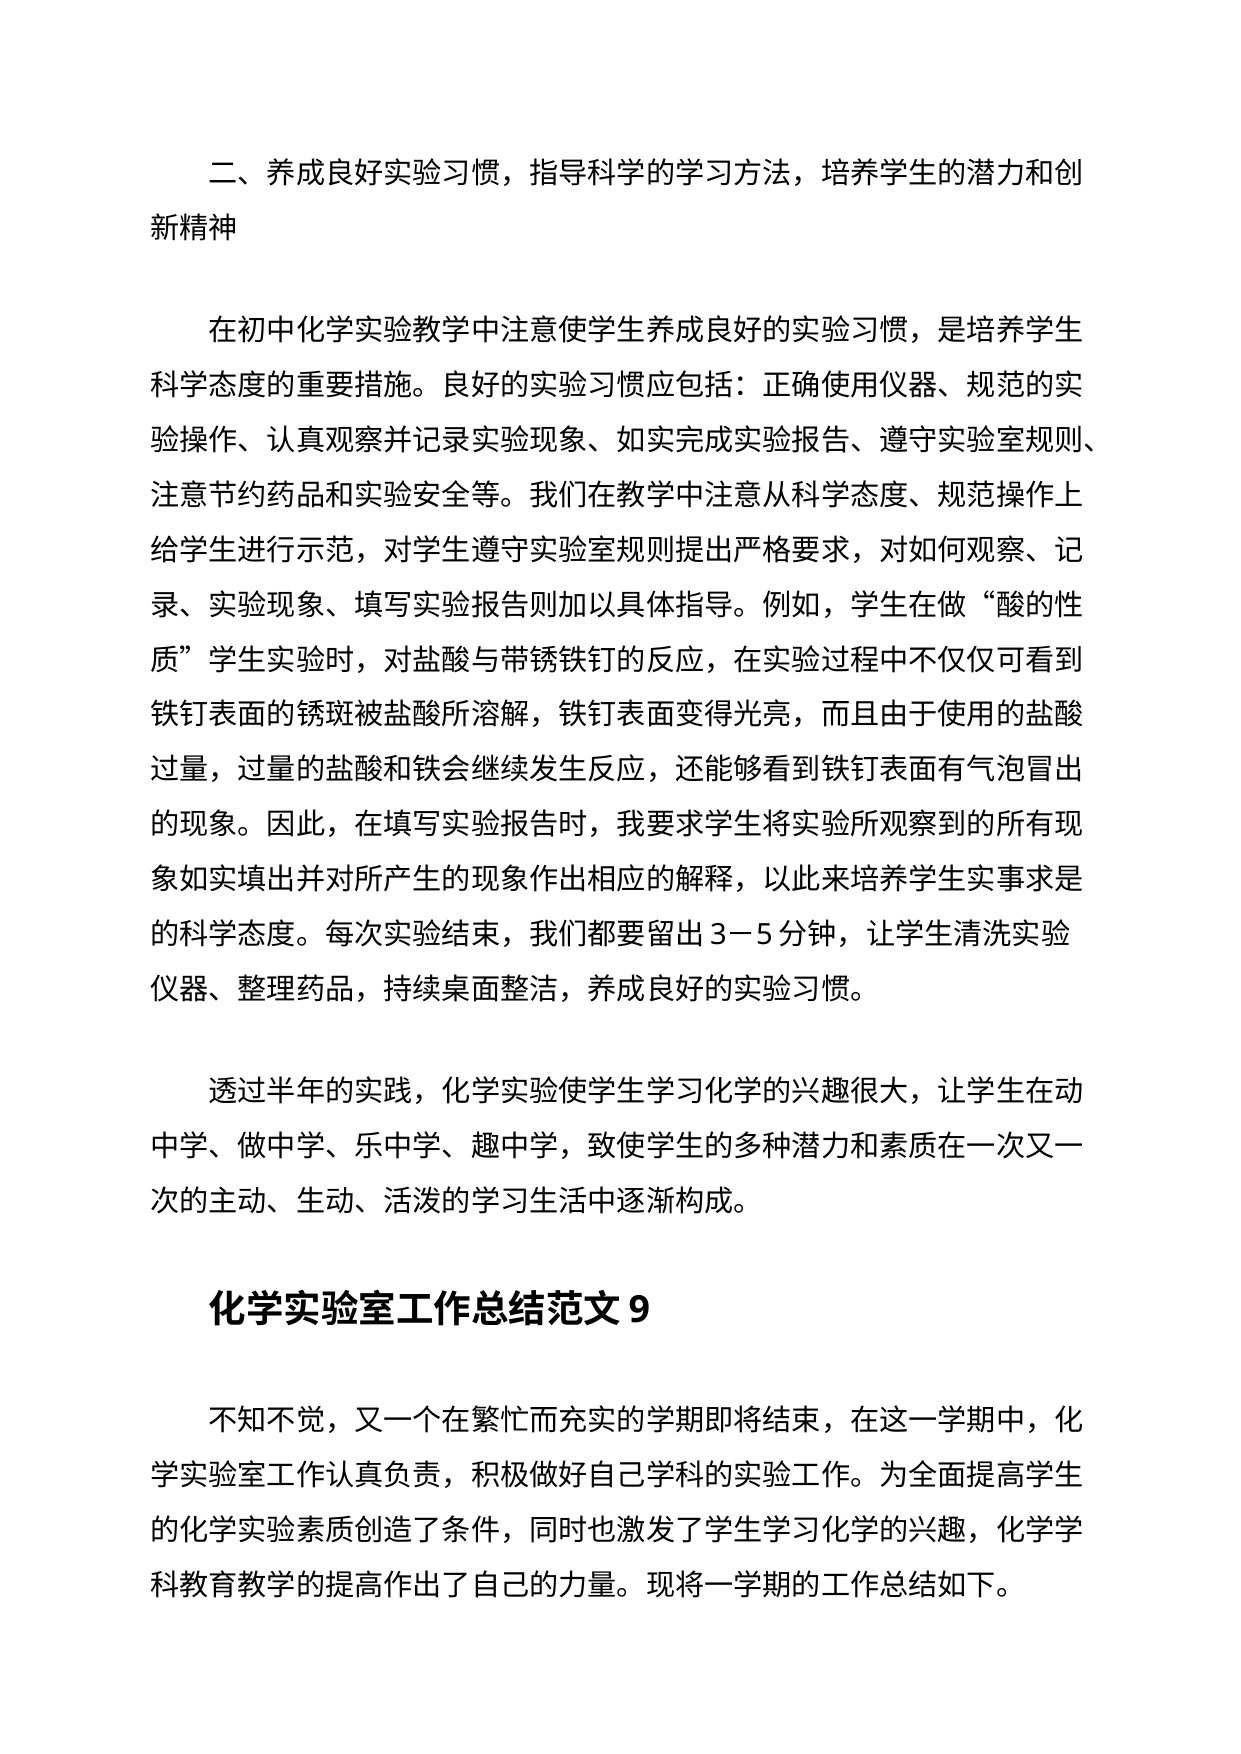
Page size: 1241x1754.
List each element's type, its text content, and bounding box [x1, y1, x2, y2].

text 透过半年的实践，化学实验使学生学习化学的兴趣很大，让学生在动中学、做中学、乐中学、趣中学，致使学生的多种潜力和素质在一次又一次的主动、生动、活泼的学习生活中逐渐构成。 [150, 1067, 1090, 1219]
text 化学实验室工作总结范文9 [150, 1279, 1090, 1333]
text 不知不觉，又一个在繁忙而充实的学期即将结束，在这一学期中，化学实验室工作认真负责，积极做好自己学科的实验工作。为全面提高学生的化学实验素质创造了条件，同时也激发了学生学习化学的兴趣，化学学科教育教学的提高作出了自己的力量。现将一学期的工作总结如下。 [150, 1396, 1090, 1603]
text 二、养成良好实验习惯，指导科学的学习方法，培养学生的潜力和创新精神 [150, 150, 1090, 247]
text 在初中化学实验教学中注意使学生养成良好的实验习惯，是培养学生科学态度的重要措施。良好的实验习惯应包括：正确使用仪器、规范的实验操作、认真观察并记录实验现象、如实完成实验报告、遵守实验室规则、注意节约药品和实验安全等。我们在教学中注意从科学态度、规范操作上给学生进行示范，对学生遵守实验室规则提出严格要求，对如何观察、记录、实验现象、填写实验报告则加以具体指导。例如，学生在做“酸的性质”学生实验时，对盐酸与带锈铁钉的反应，在实验过程中不仅仅可看到铁钉表面的锈斑被盐酸所溶解，铁钉表面变得光亮，而且由于使用的盐酸过量，过量的盐酸和铁会继续发生反应，还能够看到铁钉表面有气泡冒出的现象。因此，在填写实验报告时，我要求学生将实验所观察到的所有现象如实填出并对所产生的现象作出相应的解释，以此来培养学生实事求是的科学态度。每次实验结束，我们都要留出3－5分钟，让学生清洗实验仪器、整理药品，持续桌面整洁，养成良好的实验习惯。 [150, 307, 1090, 1008]
